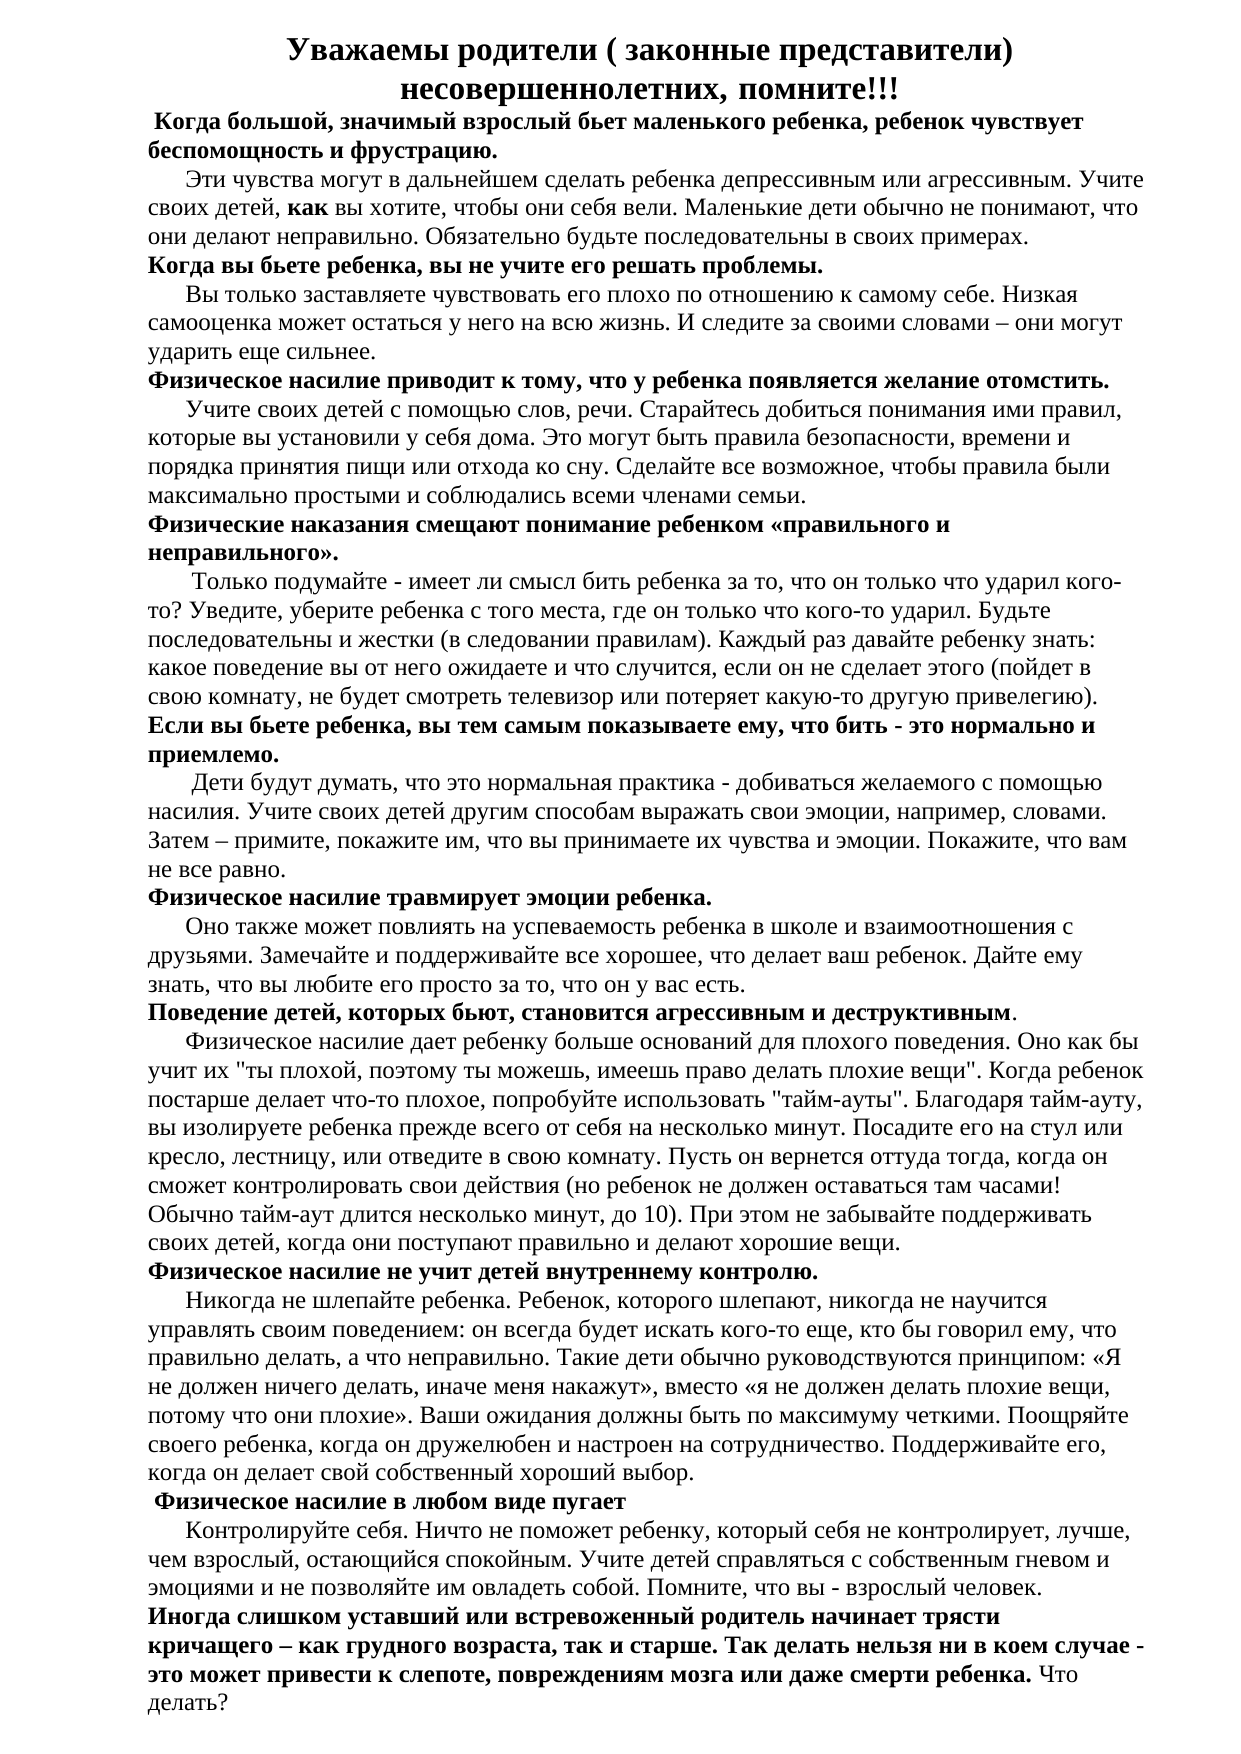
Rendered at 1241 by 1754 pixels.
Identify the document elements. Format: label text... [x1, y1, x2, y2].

text Физическое насилие травмирует эмоции ребенка. [148, 882, 1152, 911]
text Уважаемы родители ( законные представители) несовершеннолетних, помните!!! [148, 29, 1152, 106]
text Поведение детей, которых бьют, становится агрессивным и деструктивным. [148, 997, 1152, 1026]
text Дети будут думать, что это нормальная практика - добиваться желаемого с помощью насилия. Учите своих детей другим способам выражать свои эмоции, например, словами. Затем – примите, покажите им, что вы принимаете их чувства и эмоции. Покажите, что вам не все равно. [148, 767, 1152, 882]
text Учите своих детей с помощью слов, речи. Старайтесь добиться понимания ими правил, которые вы установили у себя дома. Это могут быть правила безопасности, времени и порядка принятия пищи или отхода ко сну. Сделайте все возможное, чтобы правила были максимально простыми и соблюдались всеми членами семьи. [148, 394, 1152, 509]
text Физическое насилие дает ребенку больше оснований для плохого поведения. Оно как бы учит их "ты плохой, поэтому ты можешь, имеешь право делать плохие вещи". Когда ребенок постарше делает что-то плохое, попробуйте использовать "тайм-ауты". Благодаря тайм-ауту, вы изолируете ребенка прежде всего от себя на несколько минут. Посадите его на стул или кресло, лестницу, или отведите в свою комнату. Пусть он вернется оттуда тогда, когда он сможет контролировать свои действия (но ребенок не должен оставаться там часами! Обычно тайм-аут длится несколько минут, до 10). При этом не забывайте поддерживать своих детей, когда они поступают правильно и делают хорошие вещи. [148, 1026, 1152, 1256]
text Иногда слишком уставший или встревоженный родитель начинает трясти [148, 1601, 1152, 1630]
text Только подумайте - имеет ли смысл бить ребенка за то, что он только что ударил кого-то? Уведите, уберите ребенка с того места, где он только что кого-то ударил. Будьте последовательны и жестки (в следовании правилам). Каждый раз давайте ребенку знать: какое поведение вы от него ожидаете и что случится, если он не сделает этого (пойдет в свою комнату, не будет смотреть телевизор или потеряет какую-то другую привелегию). [148, 566, 1152, 710]
text кричащего – как грудного возраста, так и старше. Так делать нельзя ни в коем случае - это может привести к слепоте, повреждениям мозга или даже смерти ребенка. Что делать? [148, 1630, 1152, 1716]
text Эти чувства могут в дальнейшем сделать ребенка депрессивным или агрессивным. Учите своих детей, как вы хотите, чтобы они себя вели. Маленькие дети обычно не понимают, что они делают неправильно. Обязательно будьте последовательны в своих примерах. [148, 164, 1152, 250]
text Когда вы бьете ребенка, вы не учите его решать проблемы. [148, 250, 1152, 279]
text Никогда не шлепайте ребенка. Ребенок, которого шлепают, никогда не научится управлять своим поведением: он всегда будет искать кого-то еще, кто бы говорил ему, что правильно делать, а что неправильно. Такие дети обычно руководствуются принципом: «Я не должен ничего делать, иначе меня накажут», вместо «я не должен делать плохие вещи, потому что они плохие». Ваши ожидания должны быть по максимуму четкими. Поощряйте своего ребенка, когда он дружелюбен и настроен на сотрудничество. Поддерживайте его, когда он делает свой собственный хороший выбор. [148, 1285, 1152, 1486]
text Физическое насилие приводит к тому, что у ребенка появляется желание отомстить. [148, 365, 1152, 394]
text Когда большой, значимый взрослый бьет маленького ребенка, ребенок чувствует беспомощность и фрустрацию. [148, 106, 1152, 164]
text Физические наказания смещают понимание ребенком «правильного и неправильного». [148, 509, 1152, 566]
text Физическое насилие в любом виде пугает [148, 1486, 1152, 1515]
text Вы только заставляете чувствовать его плохо по отношению к самому себе. Низкая самооценка может остаться у него на всю жизнь. И следите за своими словами – они могут ударить еще сильнее. [148, 279, 1152, 365]
text Оно также может повлиять на успеваемость ребенка в школе и взаимоотношения с друзьями. Замечайте и поддерживайте все хорошее, что делает ваш ребенок. Дайте ему знать, что вы любите его просто за то, что он у вас есть. [148, 911, 1152, 997]
text Контролируйте себя. Ничто не поможет ребенку, который себя не контролирует, лучше, чем взрослый, остающийся спокойным. Учите детей справляться с собственным гневом и эмоциями и не позволяйте им овладеть собой. Помните, что вы - взрослый человек. [148, 1515, 1152, 1601]
text Физическое насилие не учит детей внутреннему контролю. [148, 1256, 1152, 1285]
text Если вы бьете ребенка, вы тем самым показываете ему, что бить - это нормально и приемлемо. [148, 710, 1152, 767]
